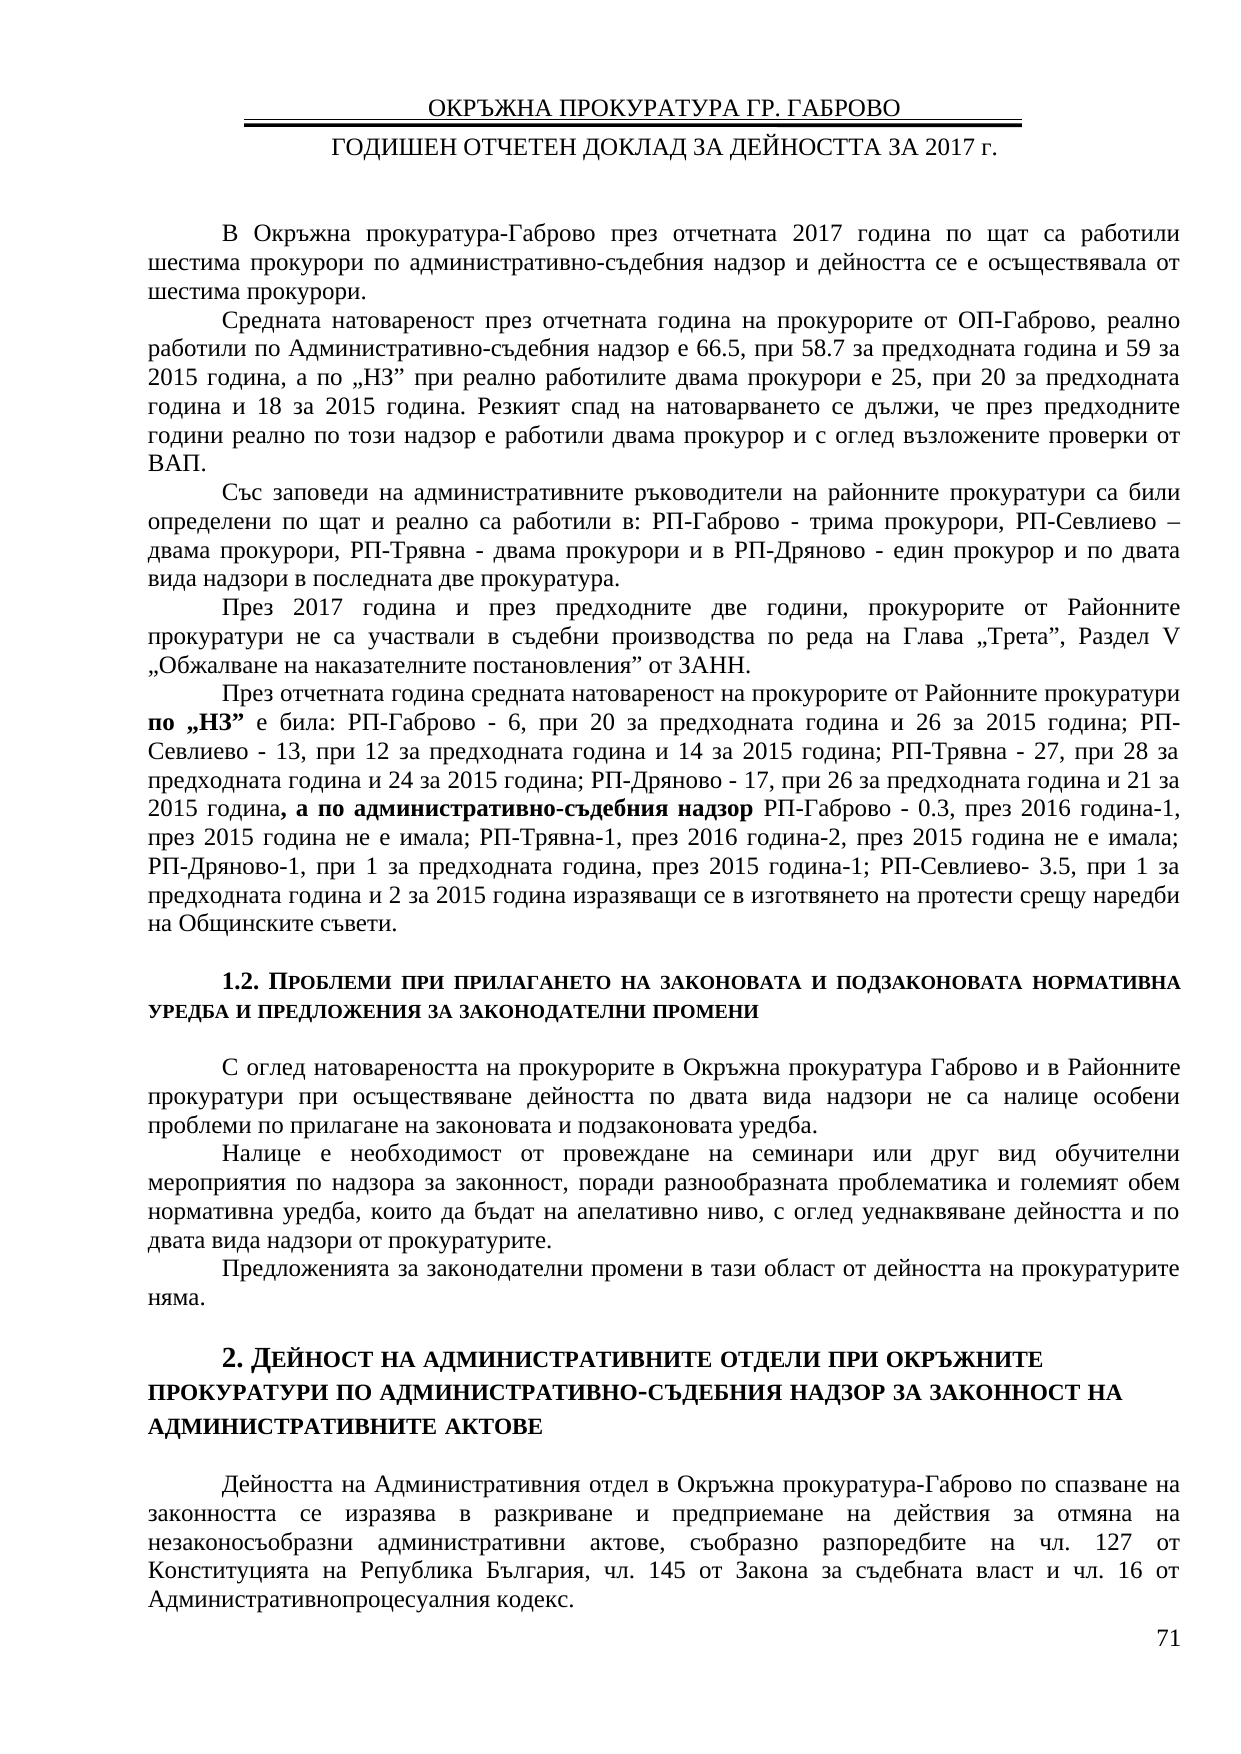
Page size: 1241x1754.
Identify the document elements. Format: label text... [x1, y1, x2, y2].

text С оглед натовареността на прокурорите в Окръжна прокуратура Габрово и в Районните прокуратури при осъществяване дейността по двата вида надзори не са налице особени проблеми по прилагане на законовата и подзаконовата уредба. [148, 1052, 1181, 1138]
text В Окръжна прокуратура-Габрово през отчетната 2017 година по щат са работили шестима прокурори по административно-съдебния надзор и дейността се е осъществявала от шестима прокурори. [148, 218, 1181, 305]
text Със заповеди на административните ръководители на районните прокуратури са били определени по щат и реално са работили в: РП-Габрово - трима прокурори, РП-Севлиево – двама прокурори, РП-Трявна - двама прокурори и в РП-Дряново - един прокурор и по двата вида надзори в последната две прокуратура. [148, 477, 1181, 592]
text Средната натовареност през отчетната година на прокурорите от ОП-Габрово, реално работили по Административно-съдебния надзор е 66.5, при 58.7 за предходната година и 59 за 2015 година, а по „НЗ” при реално работилите двама прокурори е 25, при 20 за предходната година и 18 за 2015 година. Резкият спад на натоварването се дължи, че през предходните години реално по този надзор е работили двама прокурор и с оглед възложените проверки от ВАП. [148, 305, 1181, 477]
text През 2017 година и през предходните две години, прокурорите от Районните прокуратури не са участвали в съдебни производства по реда на Глава „Трета”, Раздел V „Обжалване на наказателните постановления” от ЗАНН. [148, 592, 1181, 678]
text 1.2. Проблеми при прилагането на законовата и подзаконовата нормативна уредба и предложения за законодателни промени [148, 966, 1181, 1023]
text През отчетната година средната натовареност на прокурорите от Районните прокуратури по „НЗ” е била: РП-Габрово - 6, при 20 за предходната година и 26 за 2015 година; РП-Севлиево - 13, при 12 за предходната година и 14 за 2015 година; РП-Трявна - 27, при 28 за предходната година и 24 за 2015 година; РП-Дряново - 17, при 26 за предходната година и 21 за 2015 година, а по административно-съдебния надзор РП-Габрово - 0.3, през 2016 година-1, през 2015 година не е имала; РП-Трявна-1, през 2016 година-2, през 2015 година не е имала; РП-Дряново-1, при 1 за предходната година, през 2015 година-1; РП-Севлиево- 3.5, при 1 за предходната година и 2 за 2015 година изразяващи се в изготвянето на протести срещу наредби на Общинските съвети. [148, 678, 1181, 937]
text Дейността на Административния отдел в Окръжна прокуратура-Габрово по спазване на законността се изразява в разкриване и предприемане на действия за отмяна на незаконосъобразни административни актове, съобразно разпоредбите на чл. 127 от Конституцията на Република България, чл. 145 от Закона за съдебната власт и чл. 16 от Административнопроцесуалния кодекс. [148, 1469, 1181, 1613]
text Предложенията за законодателни промени в тази област от дейността на прокуратурите няма. [148, 1253, 1181, 1311]
text Налице е необходимост от провеждане на семинари или друг вид обучителни мероприятия по надзора за законност, поради разнообразната проблематика и големият обем нормативна уредба, които да бъдат на апелативно ниво, с оглед уеднаквяване дейността и по двата вида надзори от прокуратурите. [148, 1138, 1181, 1253]
text 2. Дейност на административните отдели при окръжните прокуратури по административно-съдебния надзор за законност на административните актове [148, 1340, 1181, 1440]
